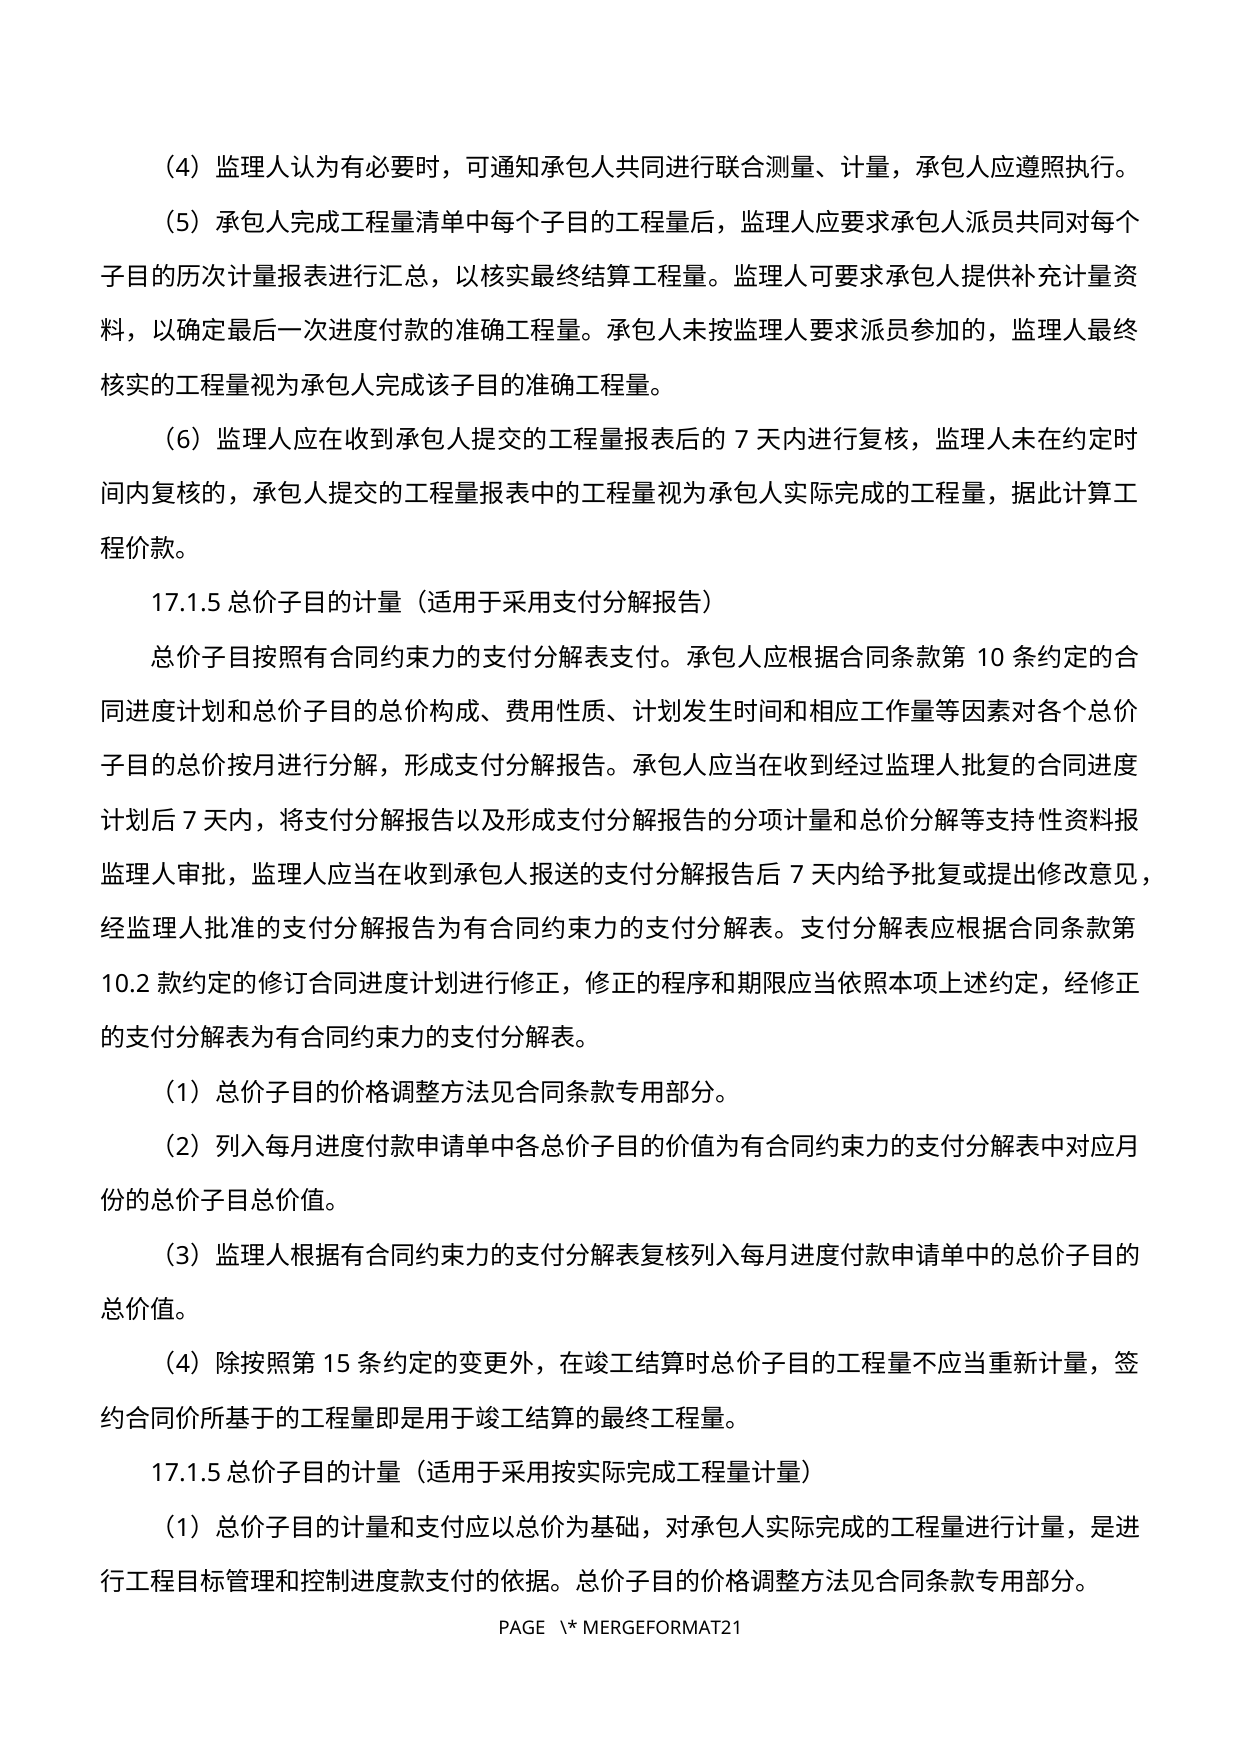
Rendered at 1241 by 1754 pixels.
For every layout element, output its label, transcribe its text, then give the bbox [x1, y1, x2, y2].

text （1）总价子目的计量和支付应以总价为基础，对承包人实际完成的工程量进行计量，是进行工程目标管理和控制进度款支付的依据。总价子目的价格调整方法见合同条款专用部分。 [100, 1507, 1140, 1598]
text （6）监理人应在收到承包人提交的工程量报表后的 7 天内进行复核，监理人未在约定时间内复核的，承包人提交的工程量报表中的工程量视为承包人实际完成的工程量，据此计算工程价款。 [100, 419, 1140, 564]
text （3）监理人根据有合同约束力的支付分解表复核列入每月进度付款申请单中的总价子目的总价值。 [100, 1235, 1140, 1326]
text （1）总价子目的价格调整方法见合同条款专用部分。 [100, 1072, 1140, 1108]
text 17.1.5总价子目的计量（适用于采用按实际完成工程量计量） [100, 1453, 1140, 1489]
text （5）承包人完成工程量清单中每个子目的工程量后，监理人应要求承包人派员共同对每个子目的历次计量报表进行汇总，以核实最终结算工程量。监理人可要求承包人提供补充计量资料，以确定最后一次进度付款的准确工程量。承包人未按监理人要求派员参加的，监理人最终核实的工程量视为承包人完成该子目的准确工程量。 [100, 202, 1140, 401]
text （4）监理人认为有必要时，可通知承包人共同进行联合测量、计量，承包人应遵照执行。 [100, 148, 1140, 184]
text 17.1.5 总价子目的计量（适用于采用支付分解报告） [100, 583, 1140, 619]
text 总价子目按照有合同约束力的支付分解表支付。承包人应根据合同条款第 10 条约定的合同进度计划和总价子目的总价构成、费用性质、计划发生时间和相应工作量等因素对各个总价子目的总价按月进行分解，形成支付分解报告。承包人应当在收到经过监理人批复的合同进度计划后 7 天内，将支付分解报告以及形成支付分解报告的分项计量和总价分解等支持性资料报监理人审批，监理人应当在收到承包人报送的支付分解报告后 7 天内给予批复或提出修改意见，经监理人批准的支付分解报告为有合同约束力的支付分解表。支付分解表应根据合同条款第 10.2 款约定的修订合同进度计划进行修正，修正的程序和期限应当依照本项上述约定，经修正的支付分解表为有合同约束力的支付分解表。 [100, 637, 1140, 1054]
text （4）除按照第 15 条约定的变更外，在竣工结算时总价子目的工程量不应当重新计量，签约合同价所基于的工程量即是用于竣工结算的最终工程量。 [100, 1344, 1140, 1434]
text （2）列入每月进度付款申请单中各总价子目的价值为有合同约束力的支付分解表中对应月份的总价子目总价值。 [100, 1126, 1140, 1217]
